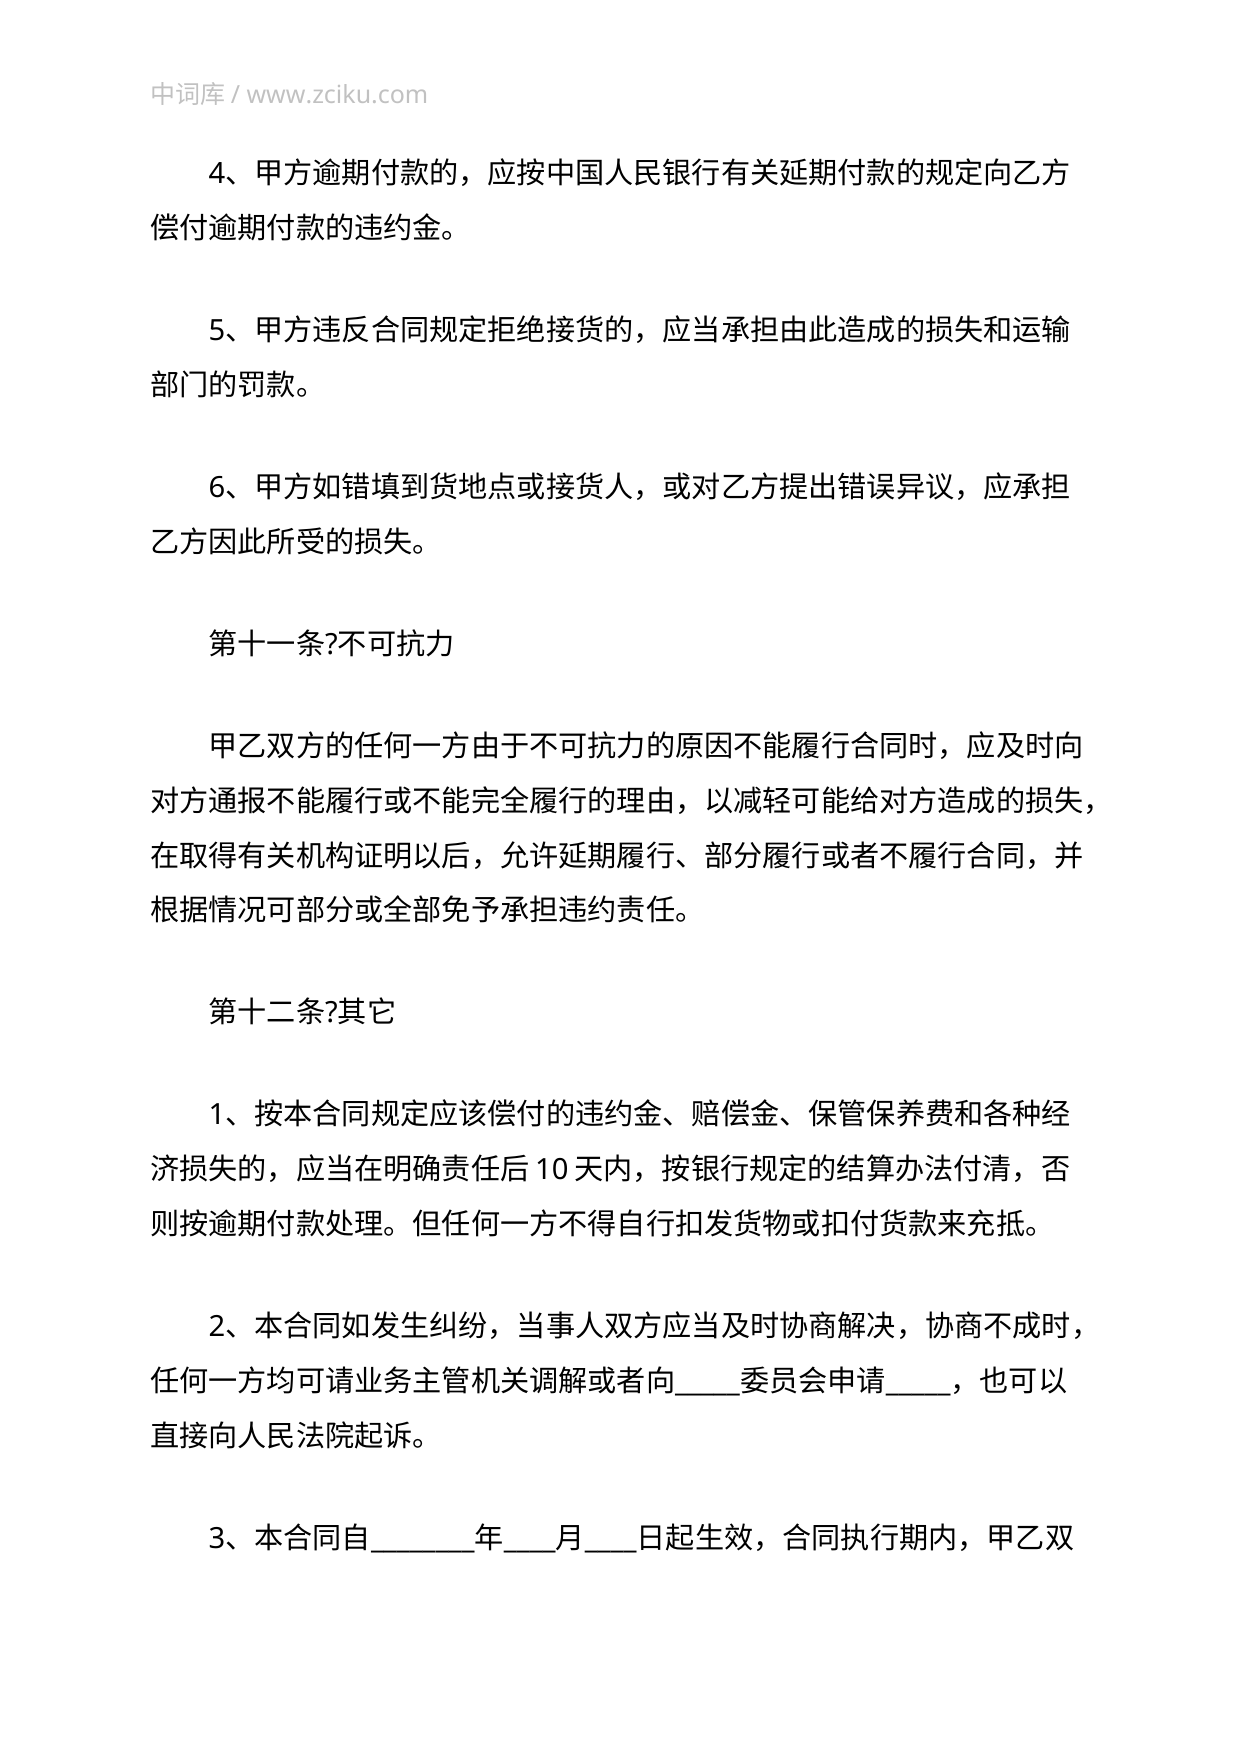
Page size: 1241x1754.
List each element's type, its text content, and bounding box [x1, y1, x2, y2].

text 1、按本合同规定应该偿付的违约金、赔偿金、保管保养费和各种经济损失的，应当在明确责任后10天内，按银行规定的结算办法付清，否则按逾期付款处理。但任何一方不得自行扣发货物或扣付货款来充抵。 [150, 1091, 1090, 1243]
text 6、甲方如错填到货地点或接货人，或对乙方提出错误异议，应承担乙方因此所受的损失。 [150, 463, 1090, 561]
text 第十二条?其它 [150, 989, 1090, 1031]
text 5、甲方违反合同规定拒绝接货的，应当承担由此造成的损失和运输部门的罚款。 [150, 307, 1090, 404]
text 甲乙双方的任何一方由于不可抗力的原因不能履行合同时，应及时向对方通报不能履行或不能完全履行的理由，以减轻可能给对方造成的损失，在取得有关机构证明以后，允许延期履行、部分履行或者不履行合同，并根据情况可部分或全部免予承担违约责任。 [150, 722, 1090, 929]
text 2、本合同如发生纠纷，当事人双方应当及时协商解决，协商不成时，任何一方均可请业务主管机关调解或者向_____委员会申请_____，也可以直接向人民法院起诉。 [150, 1302, 1090, 1455]
text 4、甲方逾期付款的，应按中国人民银行有关延期付款的规定向乙方偿付逾期付款的违约金。 [150, 150, 1090, 247]
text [150, 1514, 1090, 1557]
text 第十一条?不可抗力 [150, 620, 1090, 663]
